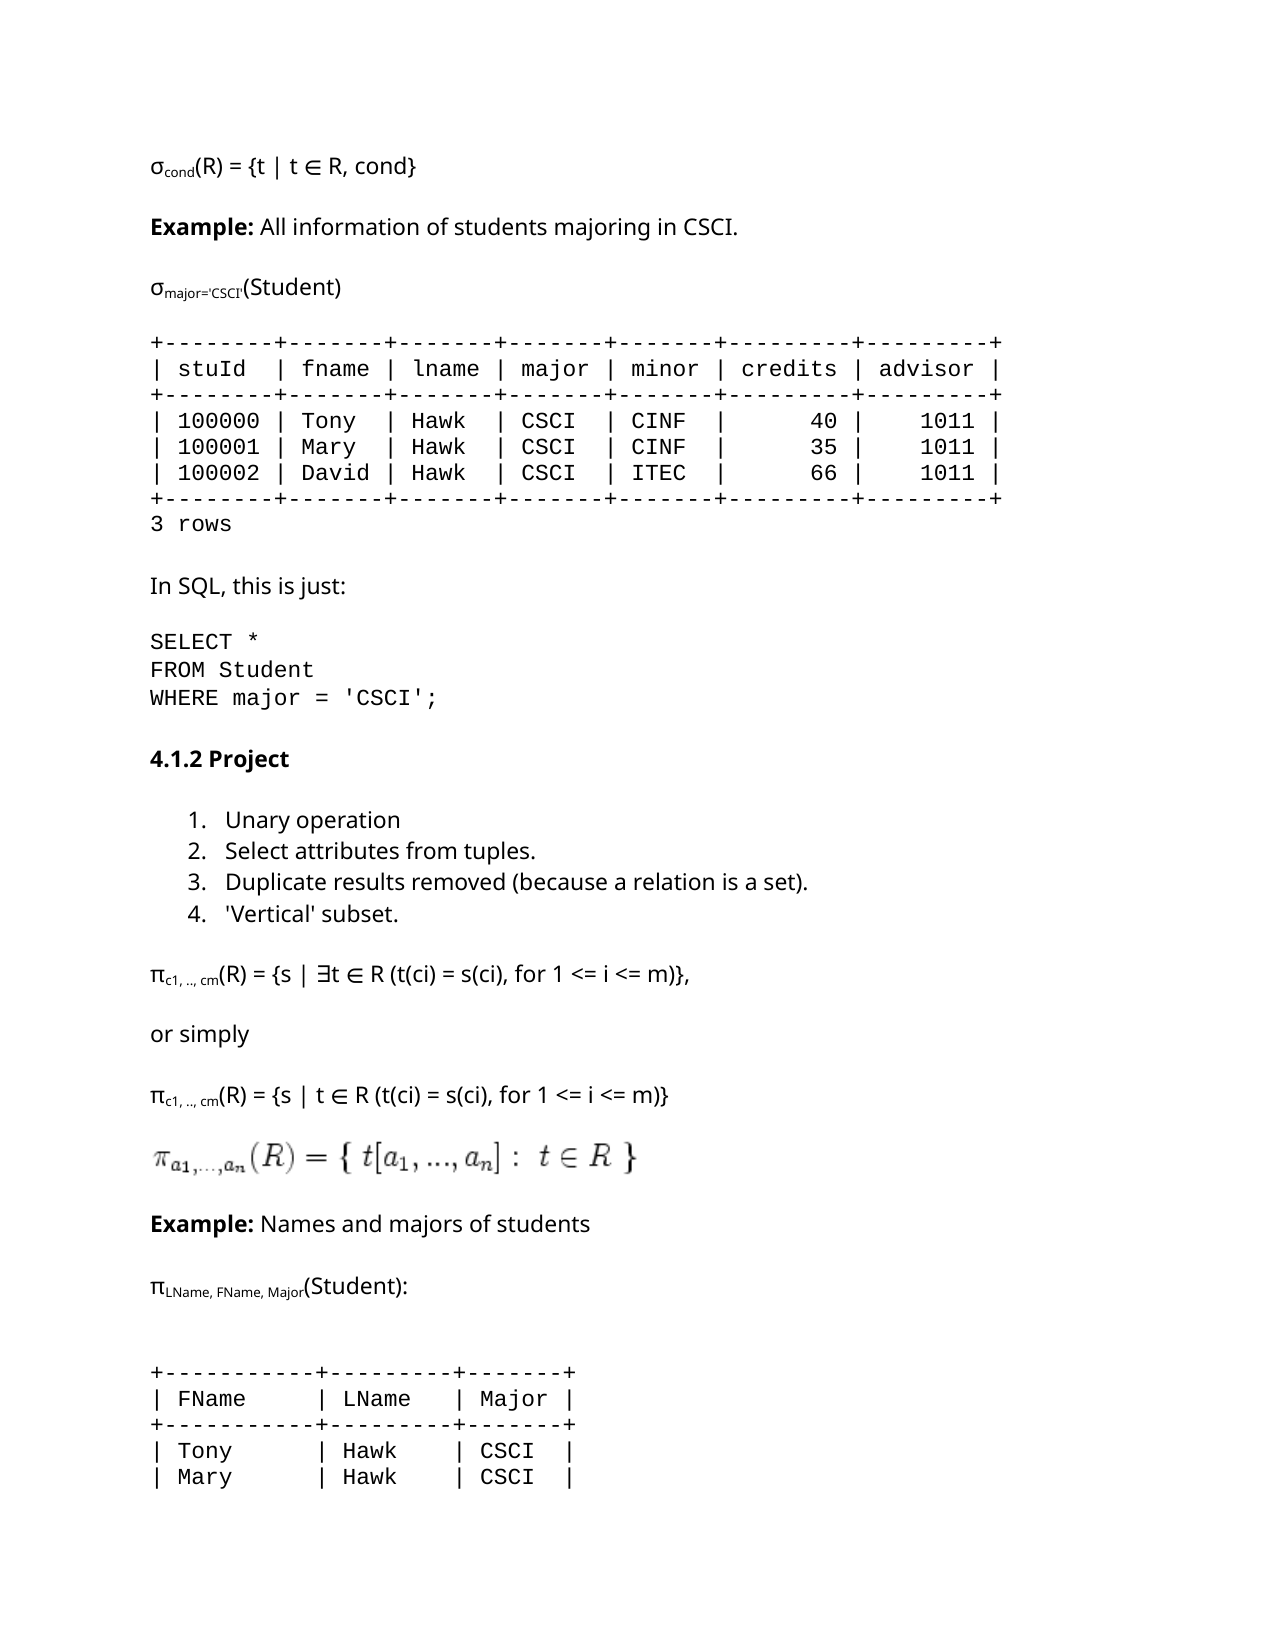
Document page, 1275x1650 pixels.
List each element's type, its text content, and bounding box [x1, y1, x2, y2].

list Duplicate results removed (because a relation is a set). [187, 866, 1125, 897]
text πc1, .., cm(R) = {s | ∃t ∈ R (t(ci) = s(ci), for 1 <= i <= m)}, [150, 958, 1125, 989]
text or simply [150, 1018, 1125, 1049]
text SELECT * FROM Student WHERE major = 'CSCI'; [150, 630, 1125, 712]
list Unary operation [187, 804, 1125, 835]
text Example: Names and majors of students πLName, FName, Major(Student): [150, 1208, 1125, 1301]
text 4.1.2 Project [150, 743, 1125, 774]
list 'Vertical' subset. [187, 897, 1125, 929]
picture [150, 1139, 646, 1179]
text Example: All information of students majoring in CSCI. [150, 210, 1125, 242]
text +--------+-------+-------+-------+-------+---------+---------+ | stuId | fname | lname | major | minor | credits | advisor | +--------+-------+-------+-------+-------+---------+---------+ | 100000 | Tony | Hawk | CSCI | CINF | 40 | 1011 | | 100001 | Mary | Hawk | CSCI | CINF | 35 | 1011 | | 100002 | David | Hawk | CSCI | ITEC | 66 | 1011 | +--------+-------+-------+-------+-------+---------+---------+ 3 rows In SQL, this is just: [150, 331, 1125, 601]
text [150, 1331, 1125, 1491]
text σmajor='CSCI'(Student) [150, 271, 1125, 302]
text σcond(R) = {t | t ∈ R, cond} [150, 150, 1125, 181]
text πc1, .., cm(R) = {s | t ∈ R (t(ci) = s(ci), for 1 <= i <= m)} [150, 1079, 1125, 1110]
list Select attributes from tuples. [187, 835, 1125, 866]
